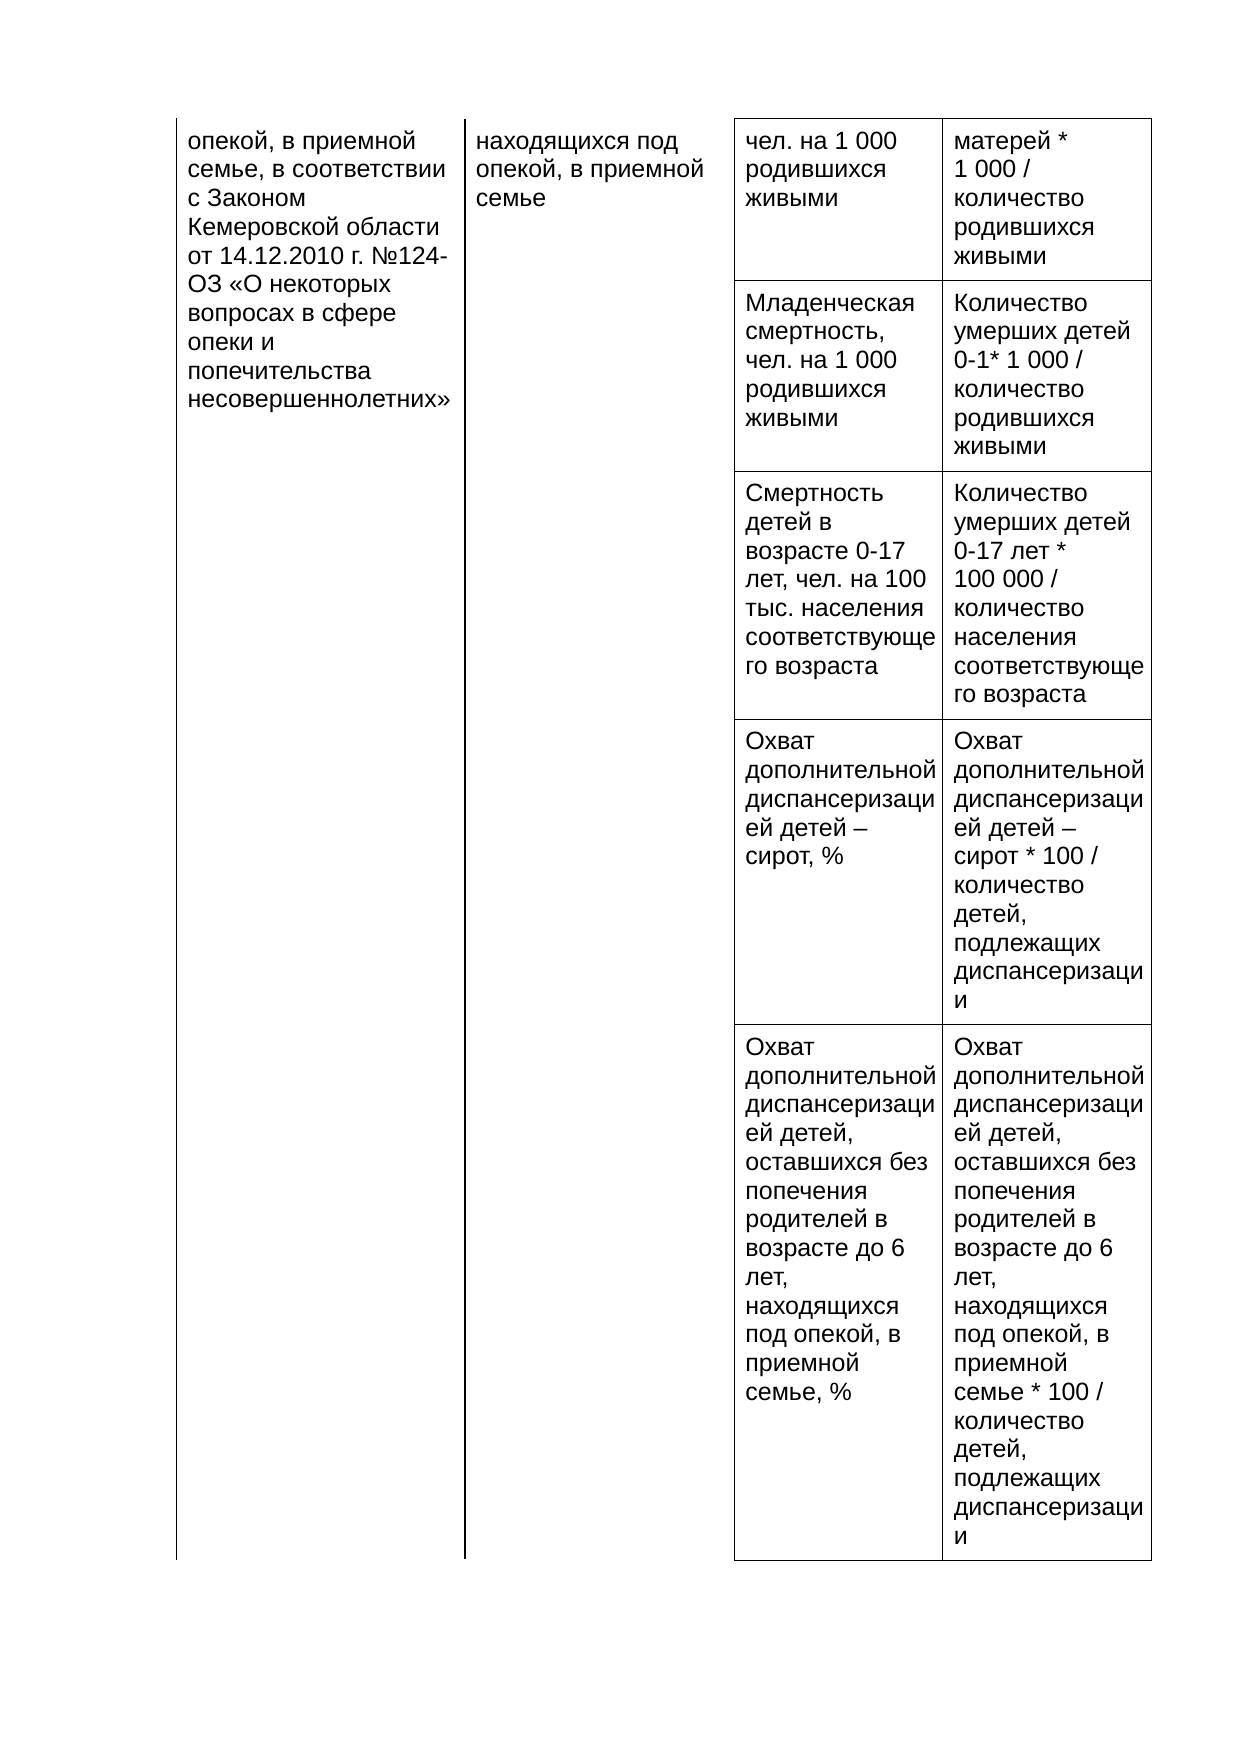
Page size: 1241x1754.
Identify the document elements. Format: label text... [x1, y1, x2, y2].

table_cell Охват дополнительной диспансеризацией детей, оставшихся без попечения родителей в возрасте до 6 лет, находящихся под опекой, в приемной семье, % [735, 1025, 942, 1560]
table_cell Охват дополнительной диспансеризацией детей, оставшихся без попечения родителей в возрасте до 6 лет, находящихся под опекой, в приемной семье * 100 / количество детей, подлежащих диспансеризации [943, 1025, 1151, 1560]
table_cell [735, 119, 942, 280]
table_cell Младенческая смертность, чел. на 1 000 родившихся живыми [735, 281, 942, 471]
table_cell Количество умерших детей 0-1* 1 000 / количество родившихся живыми [943, 281, 1151, 471]
table_cell Охват дополнительной диспансеризацией детей – сирот * 100 / количество детей, подлежащих диспансеризации [943, 720, 1151, 1024]
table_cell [943, 119, 1151, 280]
table_cell Смертность детей в возрасте 0-17 лет, чел. на 100 тыс. населения соответствующего возраста [735, 472, 942, 719]
table_cell Количество умерших детей 0-17 лет * 100 000 / количество населения соответствующего возраста [943, 472, 1151, 719]
table_cell Охват дополнительной диспансеризацией детей – сирот, % [735, 720, 942, 1024]
